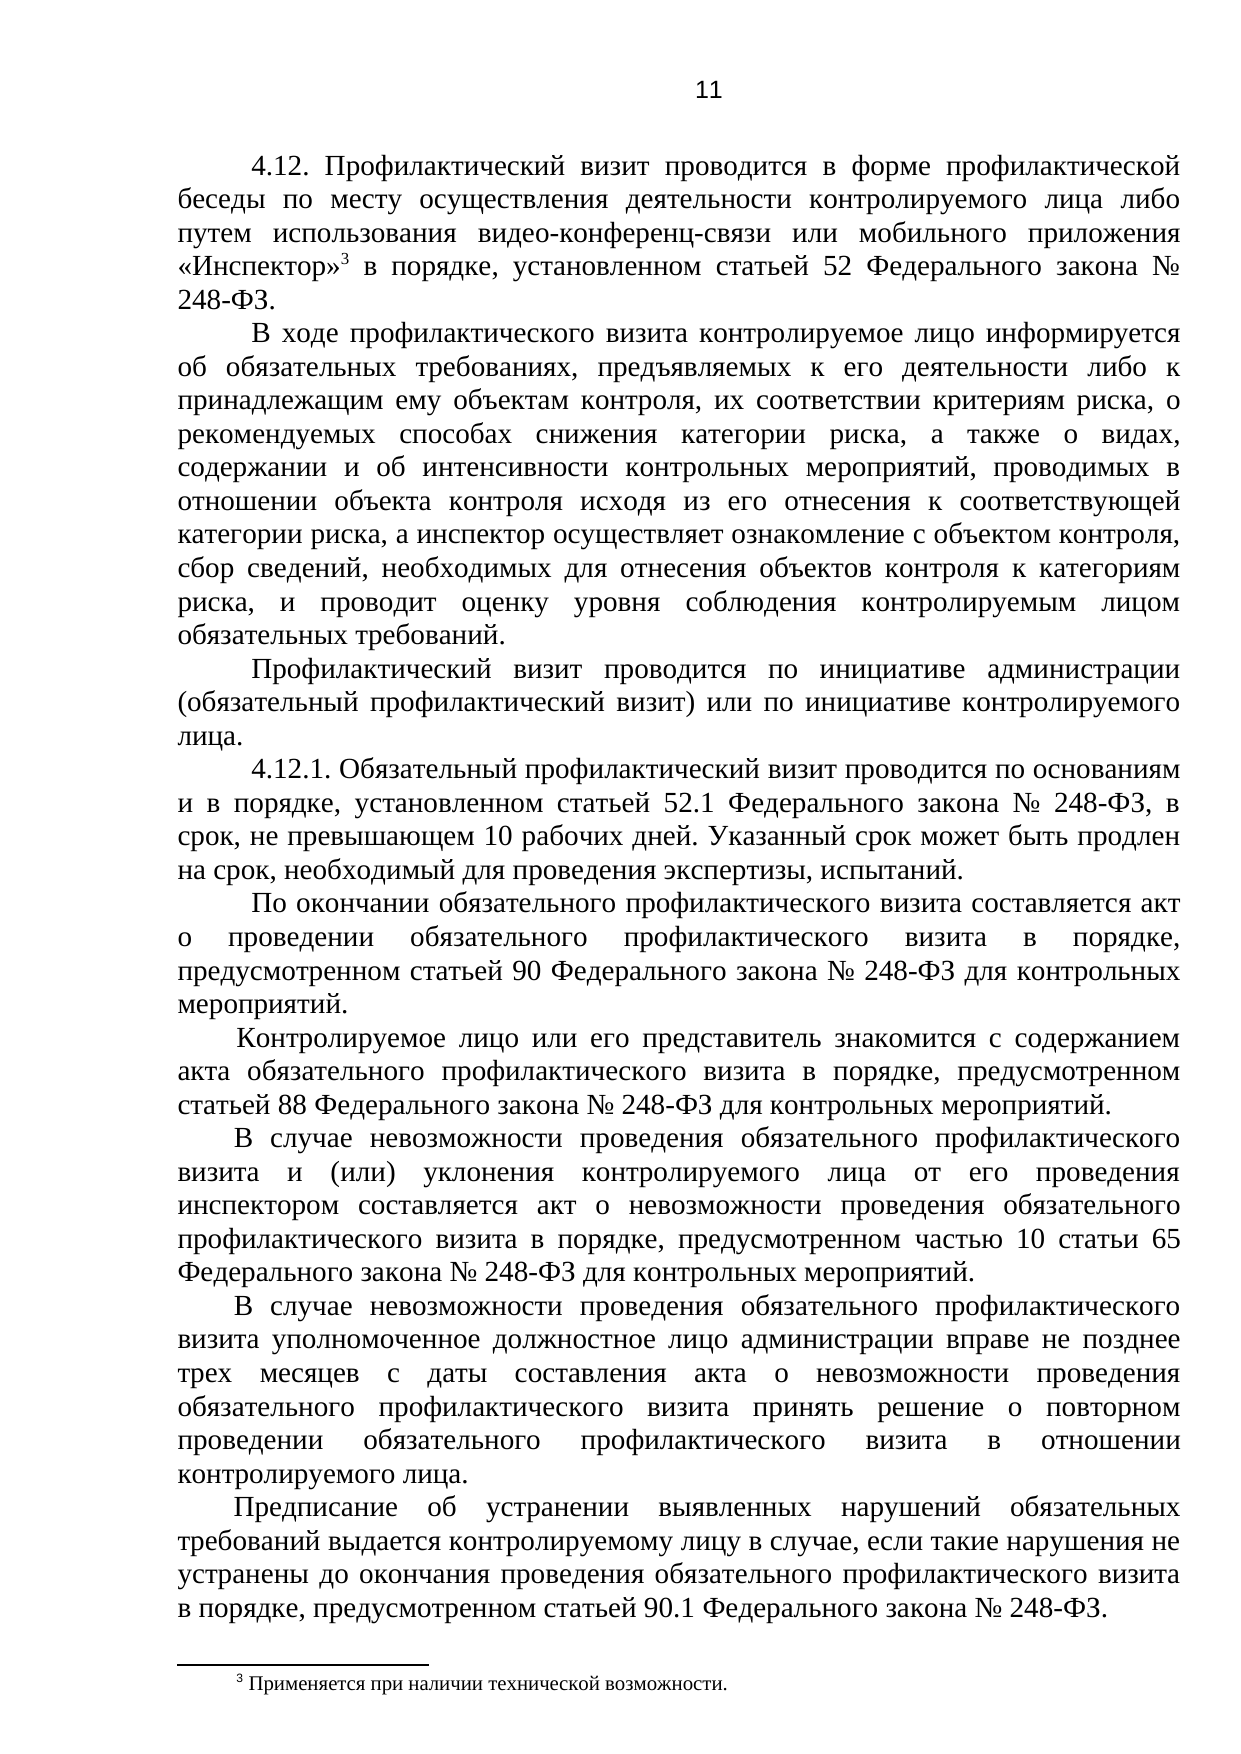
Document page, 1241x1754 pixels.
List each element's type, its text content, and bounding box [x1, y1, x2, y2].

text Контролируемое лицо или его представитель знакомится с содержанием акта обязательного профилактического визита в порядке, предусмотренном статьей 88 Федерального закона № 248-ФЗ для контрольных мероприятий. [177, 1020, 1181, 1120]
text В случае невозможности проведения обязательного профилактического визита уполномоченное должностное лицо администрации вправе не позднее трех месяцев с даты составления акта о невозможности проведения обязательного профилактического визита принять решение о повторном проведении обязательного профилактического визита в отношении контролируемого лица. [177, 1288, 1181, 1489]
text 4.12. Профилактический визит проводится в форме профилактической беседы по месту осуществления деятельности контролируемого лица либо путем использования видео-конференц-связи или мобильного приложения «Инспектор» в порядке, установленном статьей 52 Федерального закона № 248-ФЗ. [177, 148, 1181, 315]
text По окончании обязательного профилактического визита составляется акт о проведении обязательного профилактического визита в порядке, предусмотренном статьей 90 Федерального закона № 248-ФЗ для контрольных мероприятий. [177, 886, 1181, 1020]
text 4.12.1. Обязательный профилактический визит проводится по основаниям и в порядке, установленном статьей 52.1 Федерального закона № 248-ФЗ, в срок, не превышающем 10 рабочих дней. Указанный срок может быть продлен на срок, необходимый для проведения экспертизы, испытаний. [177, 751, 1181, 886]
text В ходе профилактического визита контролируемое лицо информируется об обязательных требованиях, предъявляемых к его деятельности либо к принадлежащим ему объектам контроля, их соответствии критериям риска, о рекомендуемых способах снижения категории риска, а также о видах, содержании и об интенсивности контрольных мероприятий, проводимых в отношении объекта контроля исходя из его отнесения к соответствующей категории риска, а инспектор осуществляет ознакомление с объектом контроля, сбор сведений, необходимых для отнесения объектов контроля к категориям риска, и проводит оценку уровня соблюдения контролируемым лицом обязательных требований. [177, 315, 1181, 651]
text Предписание об устранении выявленных нарушений обязательных требований выдается контролируемому лицу в случае, если такие нарушения не устранены до окончания проведения обязательного профилактического визита в порядке, предусмотренном статьей 90.1 Федерального закона № 248-ФЗ. [177, 1489, 1181, 1623]
text В случае невозможности проведения обязательного профилактического визита и (или) уклонения контролируемого лица от его проведения инспектором составляется акт о невозможности проведения обязательного профилактического визита в порядке, предусмотренном частью 10 статьи 65 Федерального закона № 248-ФЗ для контрольных мероприятий. [177, 1120, 1181, 1288]
text Профилактический визит проводится по инициативе администрации (обязательный профилактический визит) или по инициативе контролируемого лица. [177, 651, 1181, 751]
